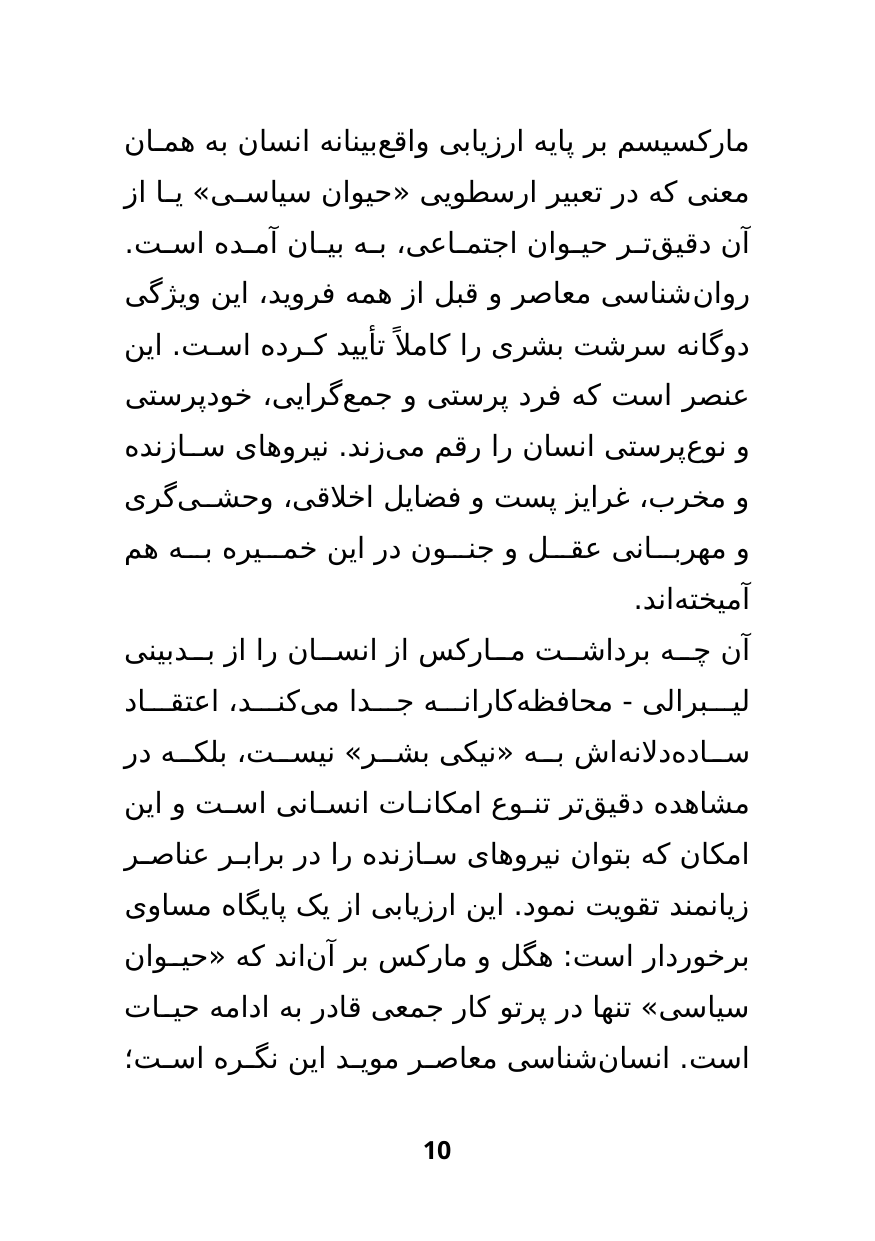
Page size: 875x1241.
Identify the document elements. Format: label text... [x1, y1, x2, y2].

text مارکسیسم بر پایه ارزیابی واقع‌بینانه انسان به همان معنی که در تعبیر ارسطویی «حیوان سیاسی» یا از آن دقیق‌تر حیوان اجتماعی، به بیان آمده است. روان‌شناسی معاصر و قبل از همه فروید، این ویژگی دوگانه سرشت بشری را کاملاً تأیید کرده است. این عنصر است که فرد پرستی و جمع‌گرایی، خودپرستی و نوع‌پرستی انسان را رقم می‌زند. نیروهای سازنده و مخرب، غرایز پست و فضایل اخلاقی، وحشی‌گری و مهربانی عقل و جنون در این خمیره به هم آمیخته‌اند. [124, 124, 750, 616]
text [124, 633, 750, 1075]
